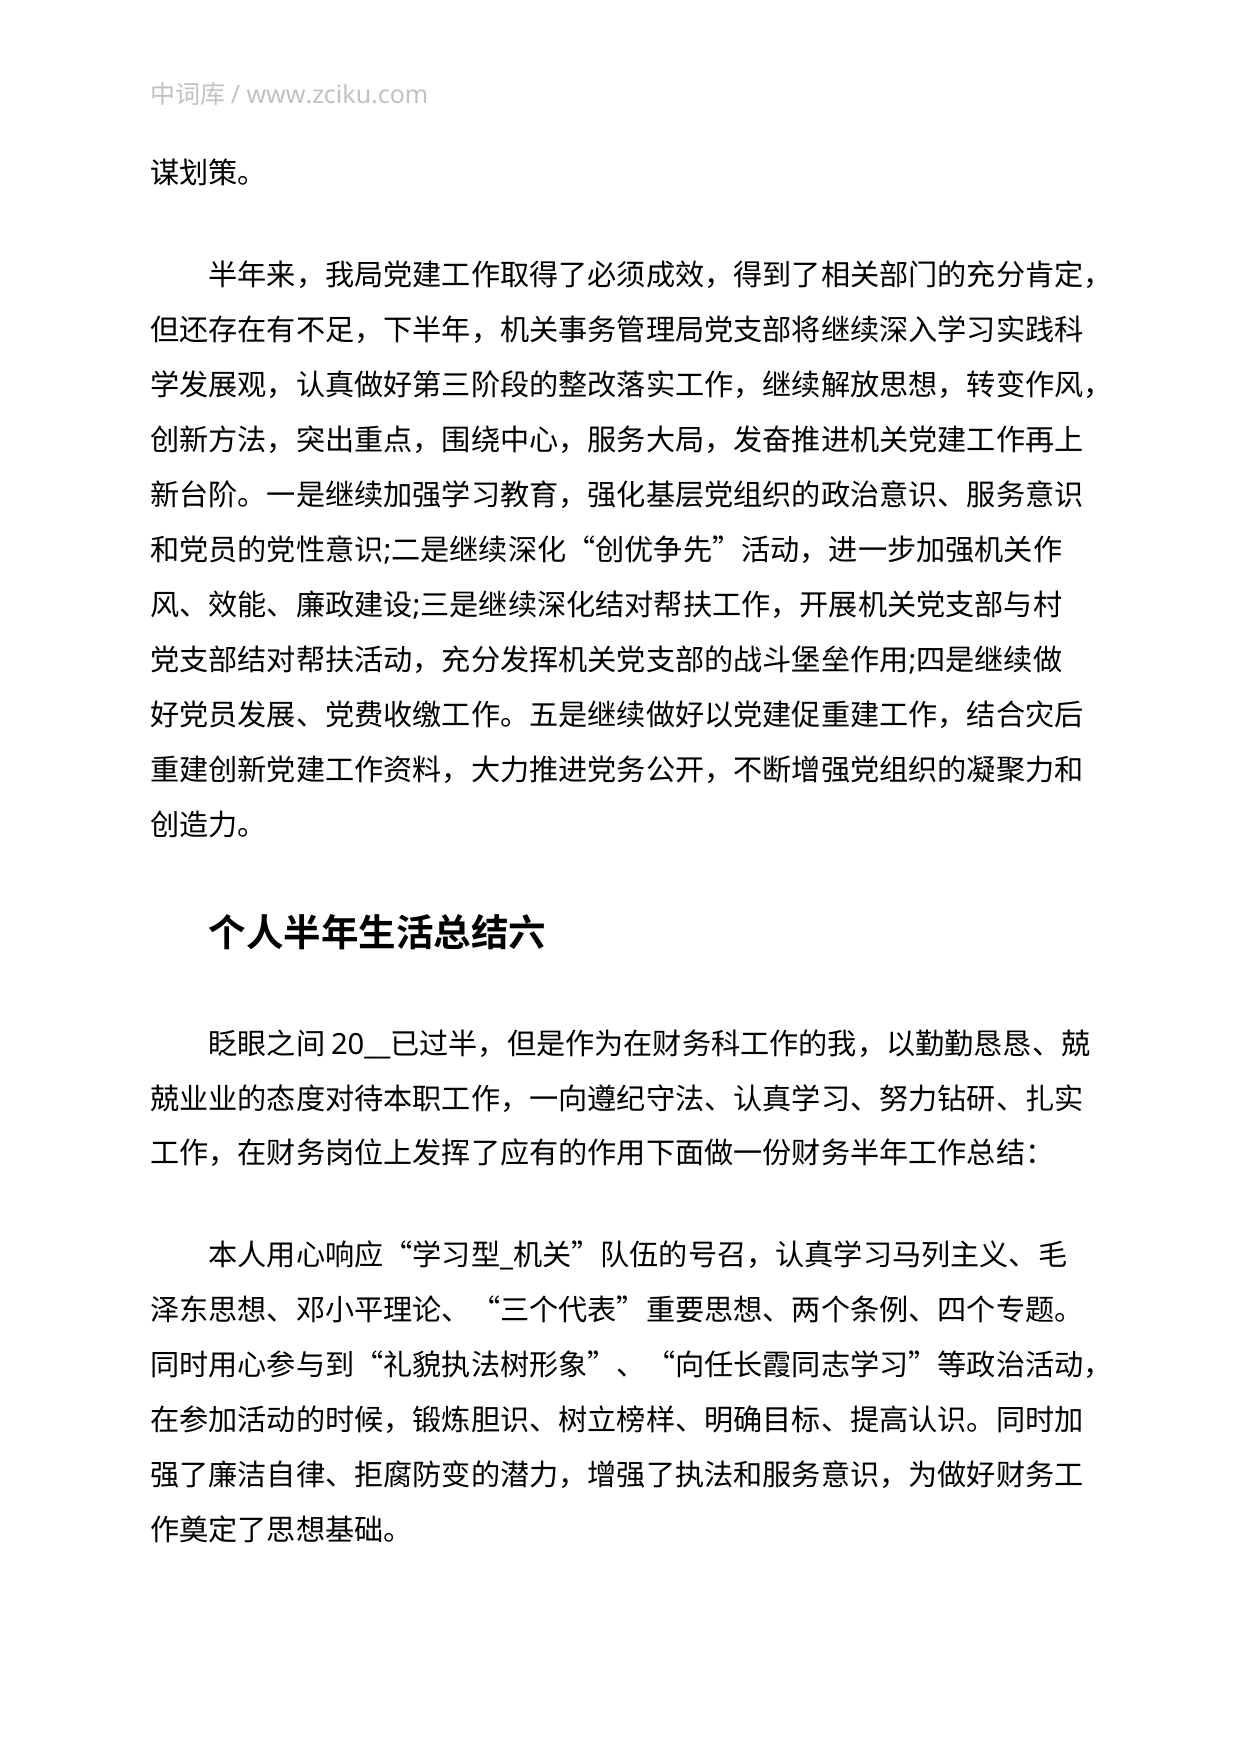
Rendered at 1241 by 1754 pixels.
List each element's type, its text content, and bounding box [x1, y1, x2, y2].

text 本人用心响应“学习型_机关”队伍的号召，认真学习马列主义、毛泽东思想、邓小平理论、“三个代表”重要思想、两个条例、四个专题。同时用心参与到“礼貌执法树形象”、“向任长霞同志学习”等政治活动，在参加活动的时候，锻炼胆识、树立榜样、明确目标、提高认识。同时加强了廉洁自律、拒腐防变的潜力，增强了执法和服务意识，为做好财务工作奠定了思想基础。 [150, 1232, 1090, 1549]
text 个人半年生活总结六 [150, 903, 1090, 957]
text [150, 150, 1090, 192]
text 眨眼之间20__已过半，但是作为在财务科工作的我，以勤勤恳恳、兢兢业业的态度对待本职工作，一向遵纪守法、认真学习、努力钻研、扎实工作，在财务岗位上发挥了应有的作用下面做一份财务半年工作总结： [150, 1020, 1090, 1172]
text 半年来，我局党建工作取得了必须成效，得到了相关部门的充分肯定，但还存在有不足，下半年，机关事务管理局党支部将继续深入学习实践科学发展观，认真做好第三阶段的整改落实工作，继续解放思想，转变作风，创新方法，突出重点，围绕中心，服务大局，发奋推进机关党建工作再上新台阶。一是继续加强学习教育，强化基层党组织的政治意识、服务意识和党员的党性意识;二是继续深化“创优争先”活动，进一步加强机关作风、效能、廉政建设;三是继续深化结对帮扶工作，开展机关党支部与村党支部结对帮扶活动，充分发挥机关党支部的战斗堡垒作用;四是继续做好党员发展、党费收缴工作。五是继续做好以党建促重建工作，结合灾后重建创新党建工作资料，大力推进党务公开，不断增强党组织的凝聚力和创造力。 [150, 252, 1090, 843]
